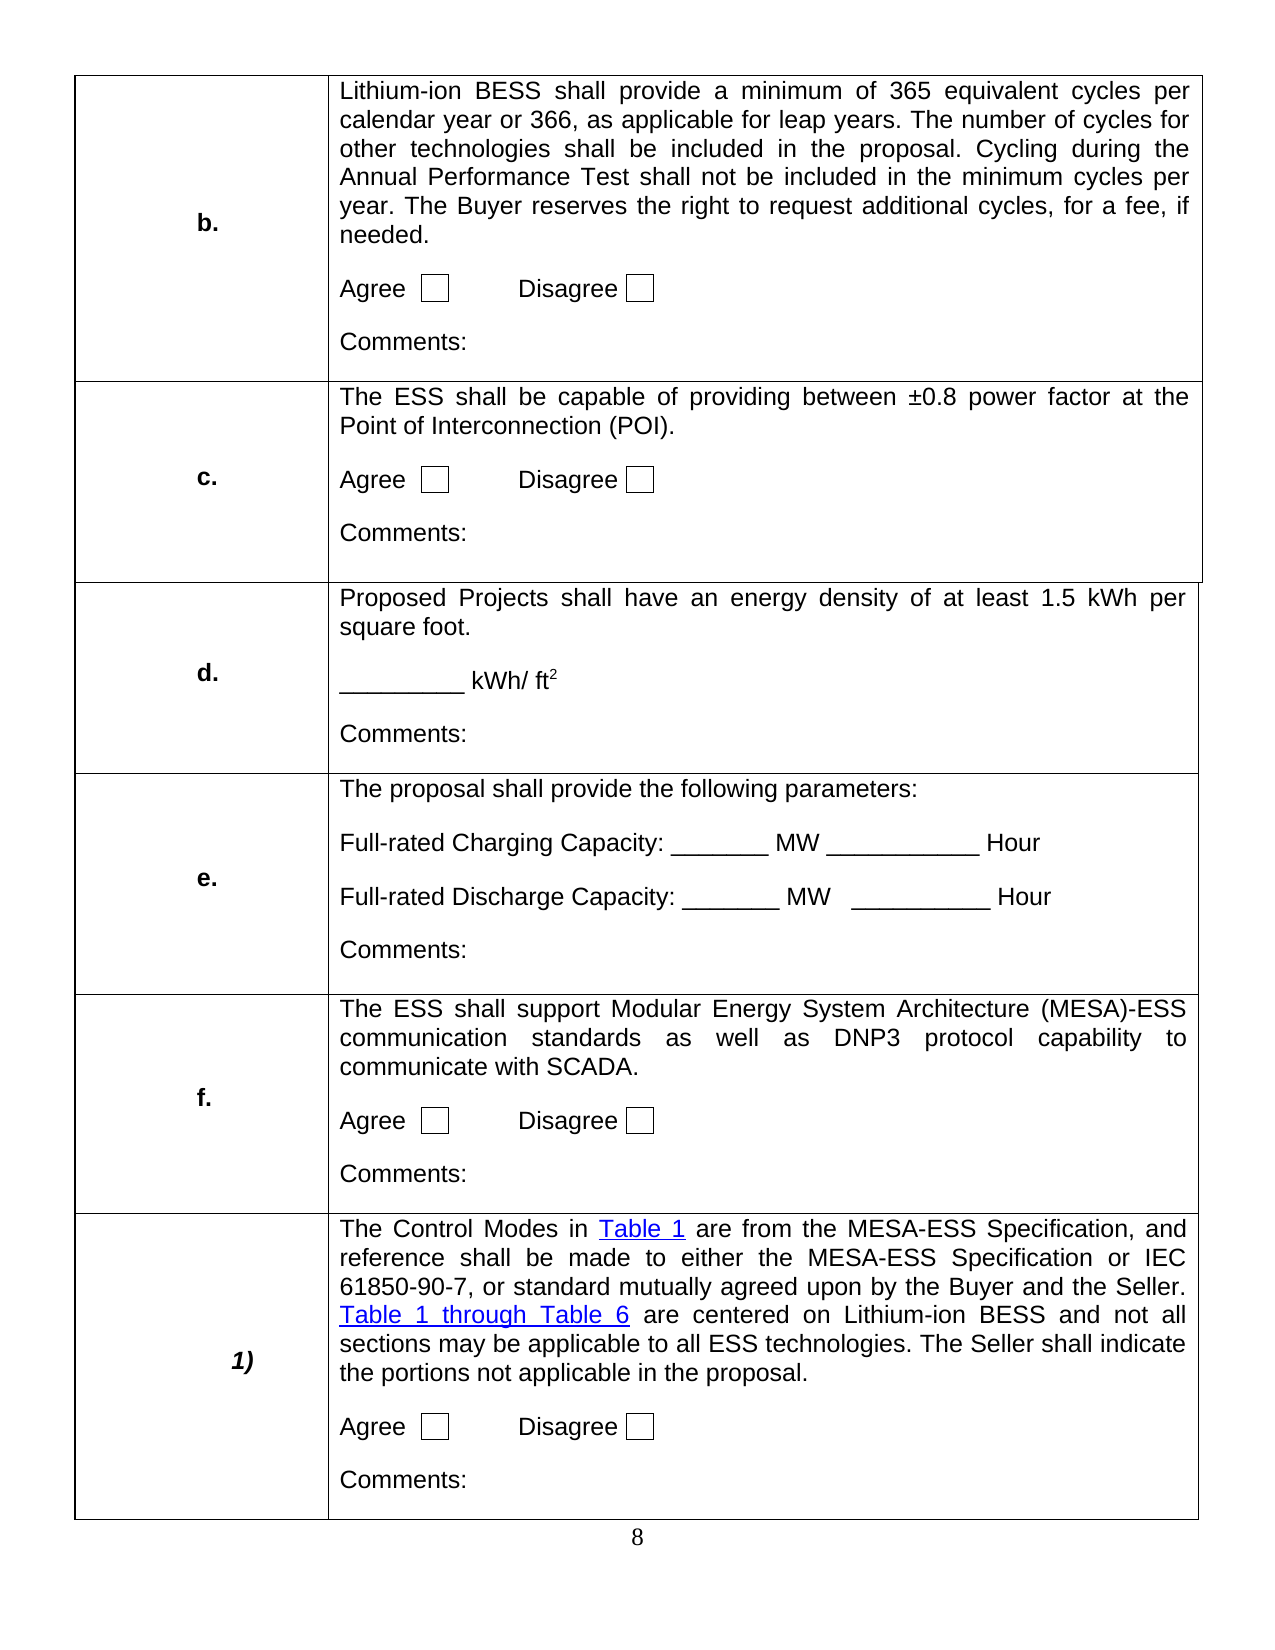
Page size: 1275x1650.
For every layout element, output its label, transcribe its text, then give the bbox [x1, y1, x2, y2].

table_cell The ESS shall be capable of providing between ±0.8 power factor at the Point of Interconnection (POI). Agree Disagree Comments: [329, 382, 1202, 582]
table_cell Proposed Projects shall have an energy density of at least 1.5 kWh per square foot. _________ kWh/ ft2 Comments: [329, 583, 1198, 773]
table_cell e. [76, 774, 328, 993]
table_cell The ESS shall support Modular Energy System Architecture (MESA)-ESS communication standards as well as DNP3 protocol capability to communicate with SCADA. Agree Disagree Comments: [329, 995, 1198, 1213]
table_cell b. [76, 76, 328, 381]
table_cell d. [76, 583, 328, 773]
table_cell The Control Modes in Table 1 are from the MESA-ESS Specification, and reference shall be made to either the MESA-ESS Specification or IEC 61850-90-7, or standard mutually agreed upon by the Buyer and the Seller. Table 1 through Table 6 are centered on Lithium-ion BESS and not all sections may be applicable to all ESS technologies. The Seller shall indicate the portions not applicable in the proposal. Agree Disagree Comments: [329, 1214, 1198, 1519]
table_cell The proposal shall provide the following parameters: Full-rated Charging Capacity: _______ MW ___________ Hour Full-rated Discharge Capacity: _______ MW __________ Hour Comments: [329, 774, 1198, 993]
table_cell 1) [76, 1214, 328, 1519]
table_cell Lithium-ion BESS shall provide a minimum of 365 equivalent cycles per calendar year or 366, as applicable for leap years. The number of cycles for other technologies shall be included in the proposal. Cycling during the Annual Performance Test shall not be included in the minimum cycles per year. The Buyer reserves the right to request additional cycles, for a fee, if needed. Agree Disagree Comments: [329, 76, 1202, 381]
table_cell c. [76, 382, 328, 582]
table_cell f. [76, 995, 328, 1213]
